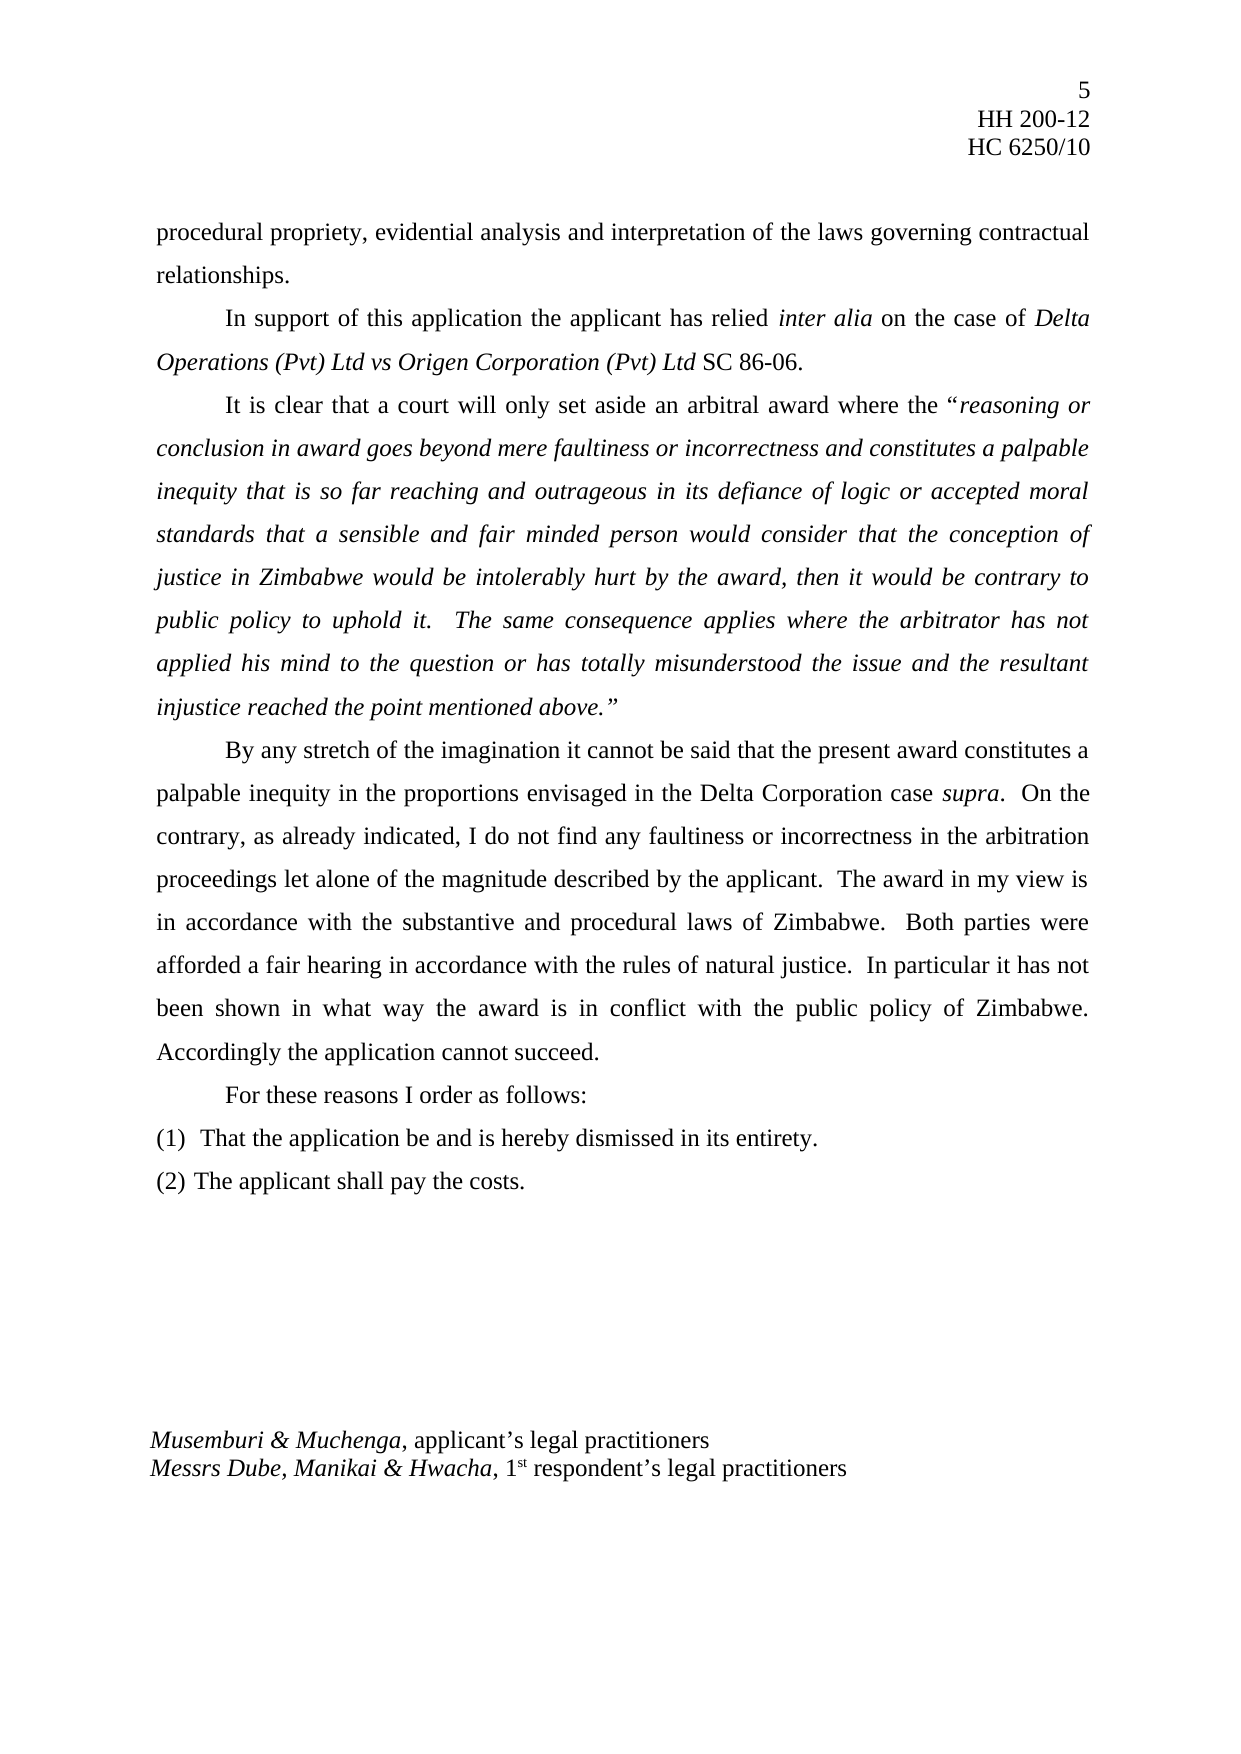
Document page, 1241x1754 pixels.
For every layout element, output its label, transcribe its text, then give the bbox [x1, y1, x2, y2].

list The applicant shall pay the costs. [156, 1166, 1090, 1195]
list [156, 217, 1090, 289]
list It is clear that a court will only set aside an arbitral award where the “reasoning or conclusion in award goes beyond mere faultiness or incorrectness and constitutes a palpable inequity that is so far reaching and outrageous in its defiance of logic or accepted moral standards that a sensible and fair minded person would consider that the conception of justice in Zimbabwe would be intolerably hurt by the award, then it would be contrary to public policy to uphold it. The same consequence applies where the arbitrator has not applied his mind to the question or has totally misunderstood the issue and the resultant injustice reached the point mentioned above.” [156, 390, 1090, 720]
text Messrs Dube, Manikai & Hwacha, 1st respondent’s legal practitioners [150, 1453, 1090, 1482]
list In support of this application the applicant has relied inter alia on the case of Delta Operations (Pvt) Ltd vs Origen Corporation (Pvt) Ltd SC 86-06. [156, 303, 1090, 375]
list By any stretch of the imagination it cannot be said that the present award constitutes a palpable inequity in the proportions envisaged in the Delta Corporation case supra. On the contrary, as already indicated, I do not find any faultiness or incorrectness in the arbitration proceedings let alone of the magnitude described by the applicant. The award in my view is in accordance with the substantive and procedural laws of Zimbabwe. Both parties were afforded a fair hearing in accordance with the rules of natural justice. In particular it has not been shown in what way the award is in conflict with the public policy of Zimbabwe. Accordingly the application cannot succeed. [156, 735, 1090, 1065]
list For these reasons I order as follows: [156, 1080, 1090, 1108]
list That the application be and is hereby dismissed in its entirety. [156, 1123, 1090, 1152]
text Musemburi & Muchenga, applicant’s legal practitioners [150, 1425, 1090, 1453]
